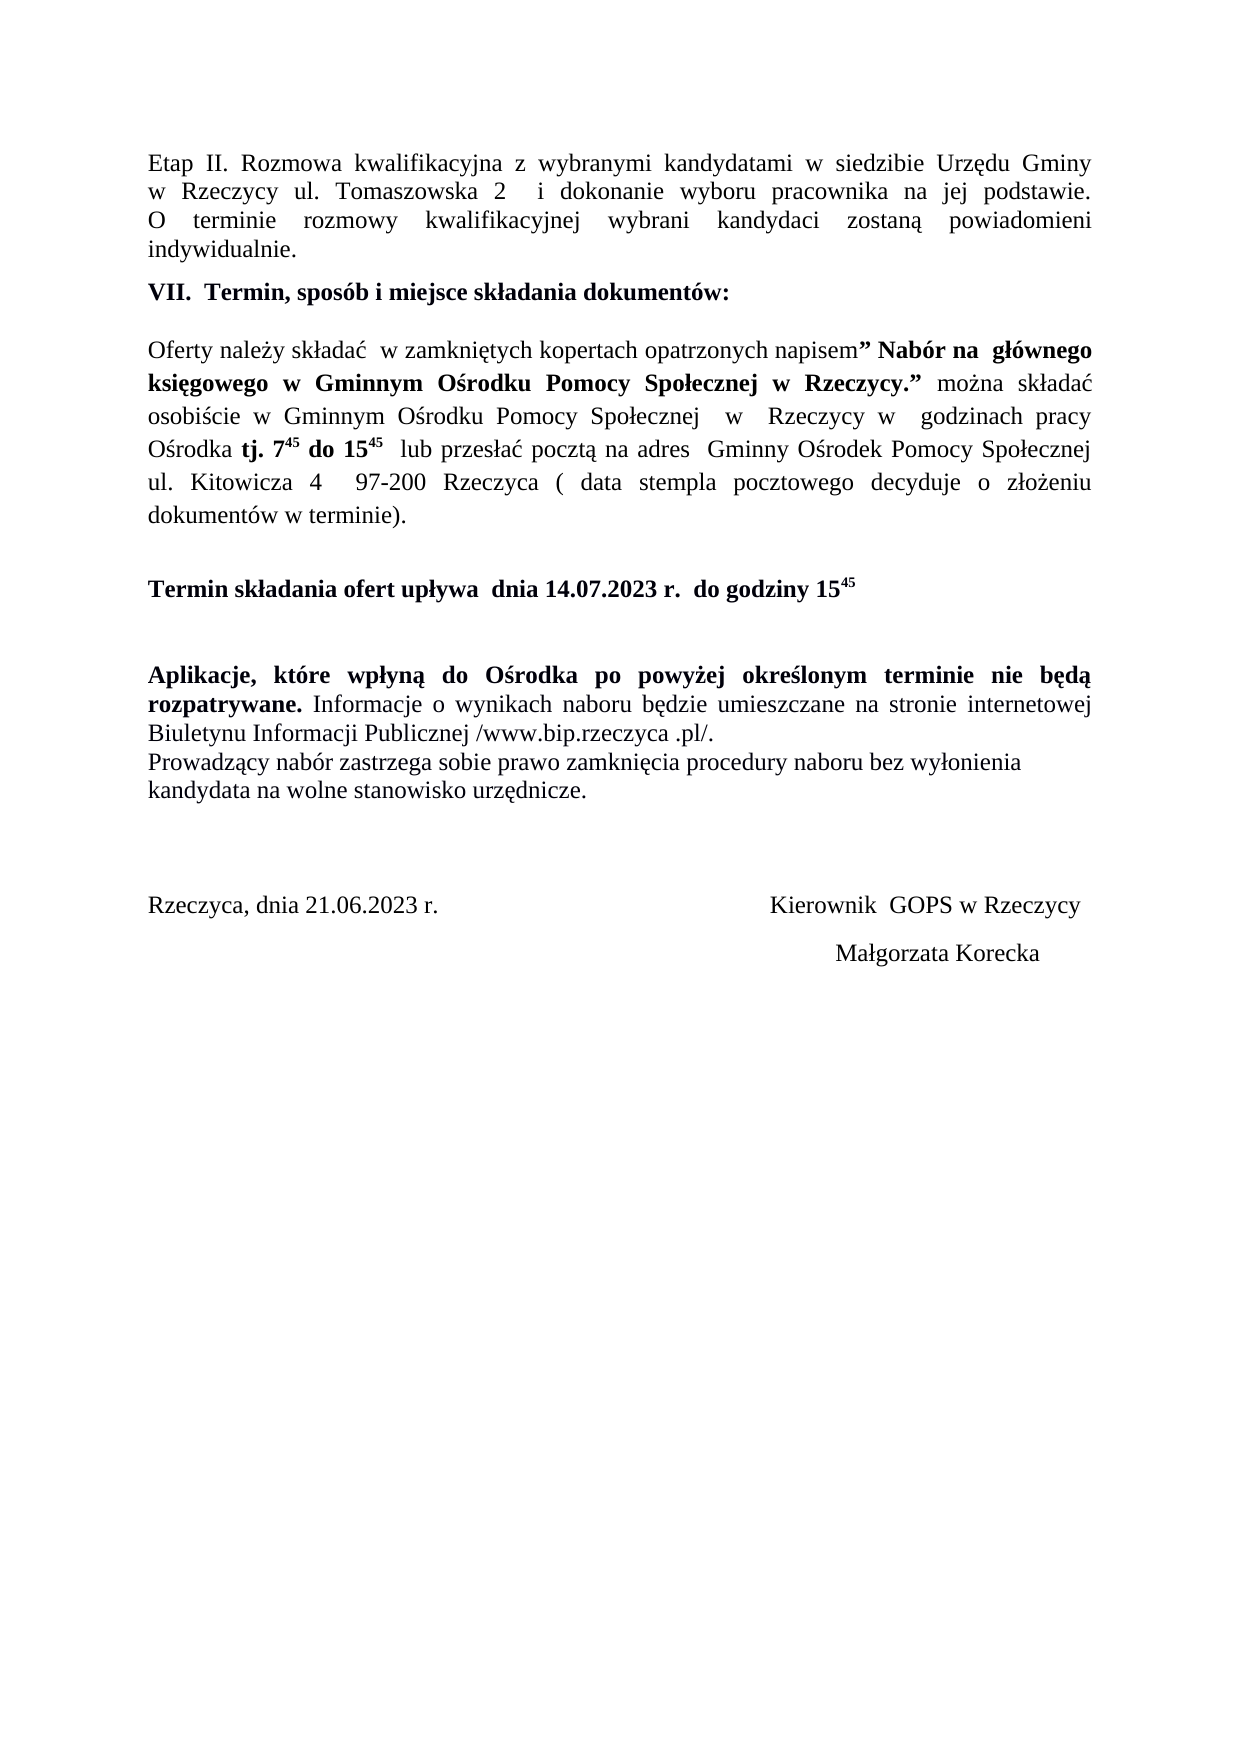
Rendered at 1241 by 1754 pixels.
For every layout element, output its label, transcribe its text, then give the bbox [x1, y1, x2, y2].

text VII. Termin, sposób i miejsce składania dokumentów: [148, 277, 1093, 306]
text Małgorzata Korecka [148, 938, 1093, 967]
text Prowadzący nabór zastrzega sobie prawo zamknięcia procedury naboru bez wyłonienia kandydata na wolne stanowisko urzędnicze. [148, 747, 1093, 862]
text Termin składania ofert upływa dnia 14.07.2023 r. do godziny 1545 [148, 574, 1093, 603]
text Oferty należy składać w zamkniętych kopertach opatrzonych napisem” Nabór na głównego księgowego w Gminnym Ośrodku Pomocy Społecznej w Rzeczycy.” można składać osobiście w Gminnym Ośrodku Pomocy Społecznej w Rzeczycy w godzinach pracy Ośrodka tj. 745 do 1545 lub przesłać pocztą na adres Gminny Ośrodek Pomocy Społecznej ul. Kitowicza 4 97-200 Rzeczyca ( data stempla pocztowego decyduje o złożeniu dokumentów w terminie). [148, 335, 1093, 528]
text Aplikacje, które wpłyną do Ośrodka po powyżej określonym terminie nie będą rozpatrywane. Informacje o wynikach naboru będzie umieszczane na stronie internetowej Biuletynu Informacji Publicznej /www.bip.rzeczyca .pl/. [148, 660, 1093, 747]
text Rzeczyca, dnia 21.06.2023 r. Kierownik GOPS w Rzeczycy [148, 890, 1093, 919]
text Etap II. Rozmowa kwalifikacyjna z wybranymi kandydatami w siedzibie Urzędu Gminy w Rzeczycy ul. Tomaszowska 2 i dokonanie wyboru pracownika na jej podstawie. O terminie rozmowy kwalifikacyjnej wybrani kandydaci zostaną powiadomieni indywidualnie. [148, 148, 1093, 263]
